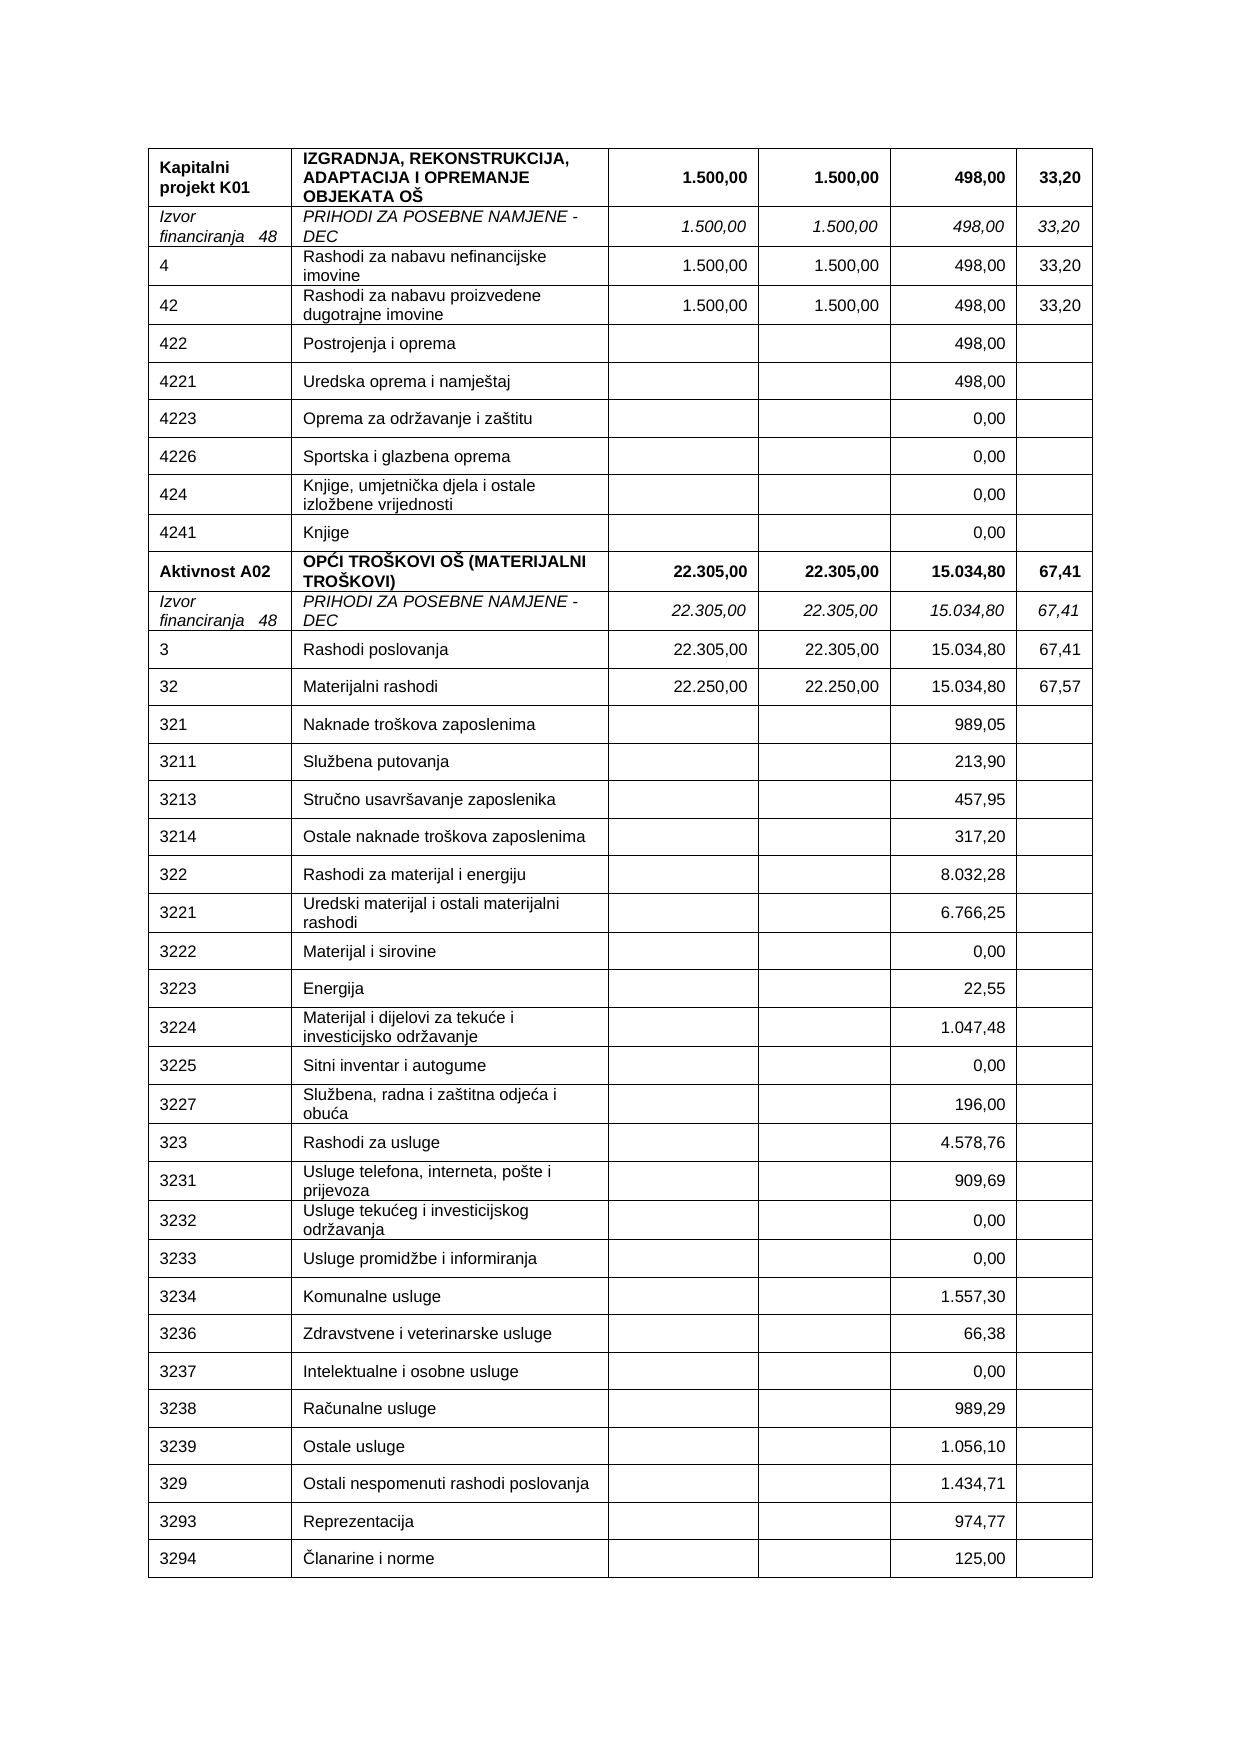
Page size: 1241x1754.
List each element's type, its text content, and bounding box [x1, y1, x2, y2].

table_cell 15.034,80 [891, 631, 1016, 667]
table_cell [609, 1390, 758, 1427]
table_cell [759, 744, 890, 780]
table_cell 3227 [149, 1085, 291, 1123]
table_cell 1.056,10 [891, 1428, 1016, 1464]
table_cell [759, 1390, 890, 1427]
table_cell [609, 744, 758, 780]
table_cell 32 [149, 669, 291, 705]
table_cell [1017, 475, 1092, 514]
table_cell 67,41 [1017, 592, 1092, 630]
table_cell Računalne usluge [292, 1390, 608, 1427]
table_cell [609, 706, 758, 742]
table_cell [1017, 1162, 1092, 1200]
table_cell 3221 [149, 894, 291, 932]
table_cell 0,00 [891, 515, 1016, 551]
table_cell 0,00 [891, 1353, 1016, 1389]
table_cell 989,29 [891, 1390, 1016, 1427]
table_cell 0,00 [891, 1240, 1016, 1277]
table_cell 1.500,00 [759, 207, 890, 246]
table_cell [1017, 781, 1092, 817]
table_cell 457,95 [891, 781, 1016, 817]
table_cell [759, 325, 890, 362]
table_cell [1017, 1503, 1092, 1539]
table_cell [609, 1465, 758, 1502]
table_cell 66,38 [891, 1315, 1016, 1352]
table_cell [759, 819, 890, 855]
table_cell Sitni inventar i autogume [292, 1047, 608, 1084]
table_cell 498,00 [891, 149, 1016, 206]
table_cell 15.034,80 [891, 592, 1016, 630]
table_cell Energija [292, 970, 608, 1007]
table_cell Uredski materijal i ostali materijalni rashodi [292, 894, 608, 932]
table_cell [609, 1162, 758, 1200]
table_cell 3211 [149, 744, 291, 780]
table_cell [609, 1278, 758, 1314]
table_cell 909,69 [891, 1162, 1016, 1200]
table_cell 329 [149, 1465, 291, 1502]
table_cell [1017, 400, 1092, 437]
table_cell 33,20 [1017, 149, 1092, 206]
table_cell [759, 894, 890, 932]
table_cell [1017, 363, 1092, 399]
table_cell 3233 [149, 1240, 291, 1277]
table_cell Komunalne usluge [292, 1278, 608, 1314]
table_cell [759, 1315, 890, 1352]
table_cell Članarine i norme [292, 1540, 608, 1577]
table_cell [1017, 1124, 1092, 1161]
table_cell [759, 1008, 890, 1046]
table_cell [1017, 1278, 1092, 1314]
table_cell Službena, radna i zaštitna odjeća i obuća [292, 1085, 608, 1123]
table_cell 323 [149, 1124, 291, 1161]
table_cell 4226 [149, 438, 291, 474]
table_cell 1.500,00 [609, 207, 758, 246]
table_cell 322 [149, 856, 291, 892]
table_cell 989,05 [891, 706, 1016, 742]
table_cell [759, 1428, 890, 1464]
table_cell [759, 400, 890, 437]
table_cell [1017, 856, 1092, 892]
table_cell [1017, 325, 1092, 362]
table_cell 0,00 [891, 438, 1016, 474]
table_cell 3234 [149, 1278, 291, 1314]
table_cell 125,00 [891, 1540, 1016, 1577]
table_cell 1.500,00 [759, 286, 890, 324]
table_cell [1017, 515, 1092, 551]
table_cell 4223 [149, 400, 291, 437]
table_cell [759, 781, 890, 817]
table_cell [1017, 1540, 1092, 1577]
table_cell 196,00 [891, 1085, 1016, 1123]
table_cell [1017, 1047, 1092, 1084]
table_cell Materijalni rashodi [292, 669, 608, 705]
table_cell Aktivnost A02 [149, 552, 291, 591]
table_cell Oprema za održavanje i zaštitu [292, 400, 608, 437]
table_cell 498,00 [891, 286, 1016, 324]
table_cell [609, 1428, 758, 1464]
table_cell 3236 [149, 1315, 291, 1352]
table_cell [759, 706, 890, 742]
table_cell 1.557,30 [891, 1278, 1016, 1314]
table_cell [1017, 970, 1092, 1007]
table_cell Rashodi za nabavu proizvedene dugotrajne imovine [292, 286, 608, 324]
table_cell [609, 856, 758, 892]
table_cell 3223 [149, 970, 291, 1007]
table_cell [609, 1201, 758, 1239]
table_cell 67,41 [1017, 552, 1092, 591]
table_cell 3231 [149, 1162, 291, 1200]
table_cell 1.500,00 [759, 149, 890, 206]
table_cell 974,77 [891, 1503, 1016, 1539]
table_cell 22.305,00 [609, 592, 758, 630]
table_cell Ostali nespomenuti rashodi poslovanja [292, 1465, 608, 1502]
table_cell [759, 933, 890, 969]
table_cell [1017, 894, 1092, 932]
table_cell 424 [149, 475, 291, 514]
table_cell [1017, 1315, 1092, 1352]
table_cell [759, 1353, 890, 1389]
table_cell Rashodi za usluge [292, 1124, 608, 1161]
table_cell [1017, 933, 1092, 969]
table_cell [609, 475, 758, 514]
table_cell Rashodi za materijal i energiju [292, 856, 608, 892]
table_cell Rashodi za nabavu nefinancijske imovine [292, 247, 608, 285]
table_cell [609, 1047, 758, 1084]
table_cell Usluge telefona, interneta, pošte i prijevoza [292, 1162, 608, 1200]
table_cell [609, 400, 758, 437]
table_cell Usluge promidžbe i informiranja [292, 1240, 608, 1277]
table_cell 1.434,71 [891, 1465, 1016, 1502]
table_cell 4221 [149, 363, 291, 399]
table_cell [609, 1240, 758, 1277]
table_cell 22.250,00 [759, 669, 890, 705]
table_cell [1017, 1008, 1092, 1046]
table_cell 0,00 [891, 1047, 1016, 1084]
table_cell 321 [149, 706, 291, 742]
table_cell [609, 970, 758, 1007]
table_cell [759, 515, 890, 551]
table_cell OPĆI TROŠKOVI OŠ (MATERIJALNI TROŠKOVI) [292, 552, 608, 591]
table_cell 3239 [149, 1428, 291, 1464]
table_cell Izvor financiranja 48 [149, 592, 291, 630]
table_cell 498,00 [891, 207, 1016, 246]
table_cell [759, 1085, 890, 1123]
table_cell 1.500,00 [609, 149, 758, 206]
table_cell Zdravstvene i veterinarske usluge [292, 1315, 608, 1352]
table_cell 15.034,80 [891, 552, 1016, 591]
table_cell Izvor financiranja 48 [149, 207, 291, 246]
table_cell Knjige [292, 515, 608, 551]
table_cell [1017, 1085, 1092, 1123]
table_cell [1017, 1353, 1092, 1389]
table_cell [759, 1240, 890, 1277]
table_cell 0,00 [891, 475, 1016, 514]
table_cell 0,00 [891, 933, 1016, 969]
table_cell 22.305,00 [609, 552, 758, 591]
table_cell [1017, 819, 1092, 855]
table_cell 22.250,00 [609, 669, 758, 705]
table_cell 3293 [149, 1503, 291, 1539]
table_cell 33,20 [1017, 207, 1092, 246]
table_cell [759, 438, 890, 474]
table_cell 6.766,25 [891, 894, 1016, 932]
table_cell [759, 970, 890, 1007]
table_cell [1017, 1240, 1092, 1277]
table_cell [759, 1503, 890, 1539]
table_cell Intelektualne i osobne usluge [292, 1353, 608, 1389]
table_cell [609, 1008, 758, 1046]
table_cell 3 [149, 631, 291, 667]
table_cell [609, 894, 758, 932]
table_cell Kapitalni projekt K01 [149, 149, 291, 206]
table_cell 498,00 [891, 247, 1016, 285]
table_cell 4241 [149, 515, 291, 551]
table_cell [1017, 744, 1092, 780]
table_cell [1017, 1201, 1092, 1239]
table_cell 33,20 [1017, 286, 1092, 324]
table_cell [1017, 1465, 1092, 1502]
table_cell 3294 [149, 1540, 291, 1577]
table_cell [759, 856, 890, 892]
table_cell 22.305,00 [759, 631, 890, 667]
table_cell [1017, 1390, 1092, 1427]
table_cell [1017, 438, 1092, 474]
table_cell 3237 [149, 1353, 291, 1389]
table_cell [609, 363, 758, 399]
table_cell 4 [149, 247, 291, 285]
table_cell Sportska i glazbena oprema [292, 438, 608, 474]
table_cell 1.500,00 [609, 286, 758, 324]
table_cell [609, 781, 758, 817]
table_cell 42 [149, 286, 291, 324]
table_cell 3238 [149, 1390, 291, 1427]
table_cell 1.500,00 [609, 247, 758, 285]
table_cell [1017, 1428, 1092, 1464]
table_cell [609, 1540, 758, 1577]
table_cell 3222 [149, 933, 291, 969]
table_cell Reprezentacija [292, 1503, 608, 1539]
table_cell Ostale naknade troškova zaposlenima [292, 819, 608, 855]
table_cell 3224 [149, 1008, 291, 1046]
table_cell PRIHODI ZA POSEBNE NAMJENE - DEC [292, 592, 608, 630]
table_cell [609, 1085, 758, 1123]
table_cell [759, 1278, 890, 1314]
table_cell [759, 1201, 890, 1239]
table_cell 0,00 [891, 1201, 1016, 1239]
table_cell 22.305,00 [759, 592, 890, 630]
table_cell [609, 438, 758, 474]
table_cell Materijal i dijelovi za tekuće i investicijsko održavanje [292, 1008, 608, 1046]
table_cell [609, 1315, 758, 1352]
table_cell [609, 515, 758, 551]
table_cell Knjige, umjetnička djela i ostale izložbene vrijednosti [292, 475, 608, 514]
table_cell 22.305,00 [759, 552, 890, 591]
table_cell 3213 [149, 781, 291, 817]
table_cell 1.500,00 [759, 247, 890, 285]
table_cell Postrojenja i oprema [292, 325, 608, 362]
table_cell [609, 325, 758, 362]
table_cell PRIHODI ZA POSEBNE NAMJENE - DEC [292, 207, 608, 246]
table_cell 3214 [149, 819, 291, 855]
table_cell [609, 1353, 758, 1389]
table_cell 422 [149, 325, 291, 362]
table_cell 67,57 [1017, 669, 1092, 705]
table_cell Naknade troškova zaposlenima [292, 706, 608, 742]
table_cell 1.047,48 [891, 1008, 1016, 1046]
table_cell [759, 1540, 890, 1577]
table_cell [1017, 706, 1092, 742]
table_cell 22.305,00 [609, 631, 758, 667]
table_cell [609, 1124, 758, 1161]
table_cell [759, 1124, 890, 1161]
table_cell [759, 1465, 890, 1502]
table_cell 15.034,80 [891, 669, 1016, 705]
table_cell 213,90 [891, 744, 1016, 780]
table_cell 498,00 [891, 325, 1016, 362]
table_cell Uredska oprema i namještaj [292, 363, 608, 399]
table_cell Materijal i sirovine [292, 933, 608, 969]
table_cell Rashodi poslovanja [292, 631, 608, 667]
table_cell [759, 475, 890, 514]
table_cell [609, 933, 758, 969]
table_cell Stručno usavršavanje zaposlenika [292, 781, 608, 817]
table_cell 3225 [149, 1047, 291, 1084]
table_cell 22,55 [891, 970, 1016, 1007]
table_cell [609, 1503, 758, 1539]
table_cell [759, 363, 890, 399]
table_cell [609, 819, 758, 855]
table_cell [759, 1047, 890, 1084]
table_cell Usluge tekućeg i investicijskog održavanja [292, 1201, 608, 1239]
table_cell Službena putovanja [292, 744, 608, 780]
table_cell 4.578,76 [891, 1124, 1016, 1161]
table_cell 33,20 [1017, 247, 1092, 285]
table_cell IZGRADNJA, REKONSTRUKCIJA, ADAPTACIJA I OPREMANJE OBJEKATA OŠ [292, 149, 608, 206]
table_cell Ostale usluge [292, 1428, 608, 1464]
table_cell 8.032,28 [891, 856, 1016, 892]
table_cell 0,00 [891, 400, 1016, 437]
table_cell 3232 [149, 1201, 291, 1239]
table_cell 317,20 [891, 819, 1016, 855]
table_cell [759, 1162, 890, 1200]
table_cell 498,00 [891, 363, 1016, 399]
table_cell 67,41 [1017, 631, 1092, 667]
